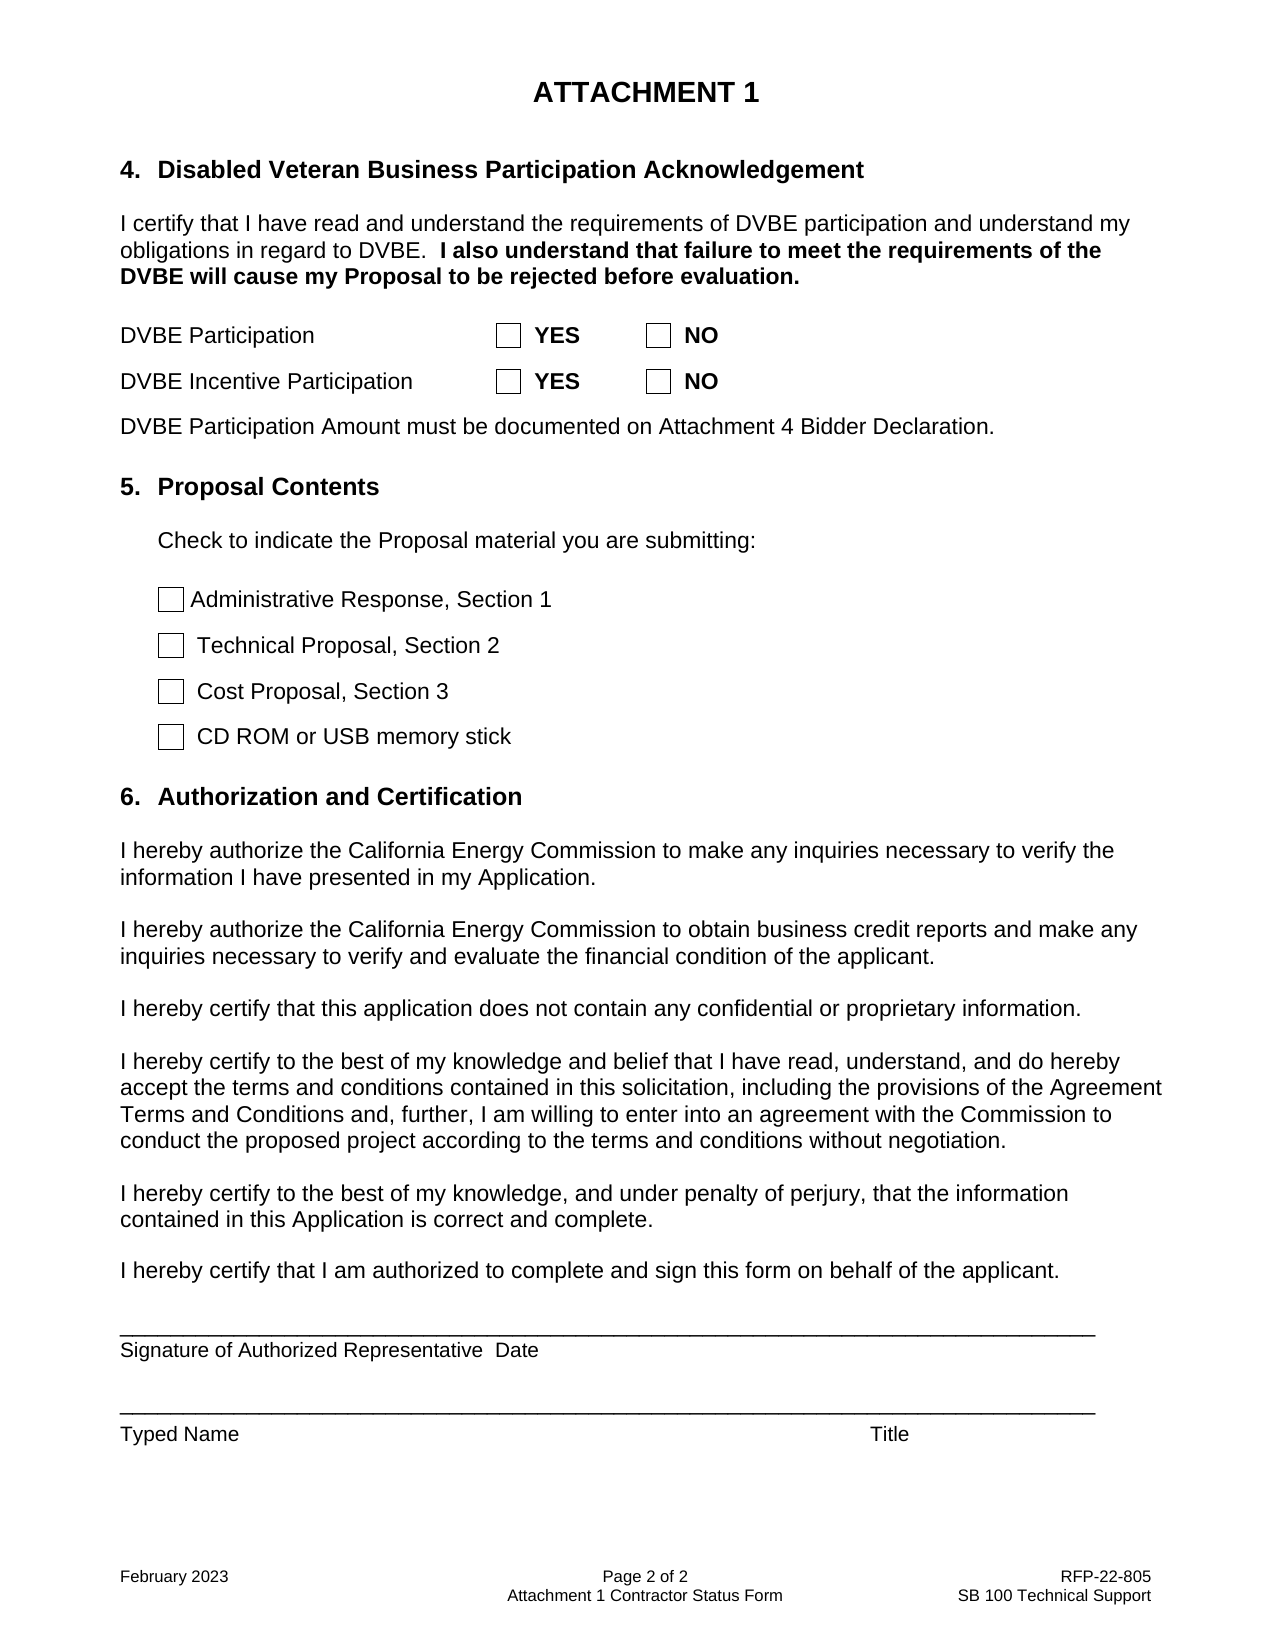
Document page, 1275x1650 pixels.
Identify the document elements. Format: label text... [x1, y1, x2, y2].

text DVBE Participation YES NO [120, 322, 1172, 348]
text Administrative Response, Section 1 [157, 586, 1172, 612]
text I hereby authorize the California Energy Commission to make any inquiries necessary to verify the information I have presented in my Application. [120, 837, 1172, 890]
text I hereby certify that this application does not contain any confidential or proprietary information. [120, 995, 1172, 1022]
text Signature of Authorized Representative Date [120, 1338, 1172, 1362]
list Proposal Contents [120, 472, 1172, 500]
text I certify that I have read and understand the requirements of DVBE participation and understand my obligations in regard to DVBE. I also understand that failure to meet the requirements of the DVBE will cause my Proposal to be rejected before evaluation. [120, 210, 1172, 289]
text I hereby certify to the best of my knowledge, and under penalty of perjury, that the information contained in this Application is correct and complete. [120, 1180, 1172, 1232]
text Typed Name Title [120, 1422, 1172, 1446]
text Technical Proposal, Section 2 [157, 632, 1172, 658]
text DVBE Participation Amount must be documented on Attachment 4 Bidder Declaration. [120, 413, 1172, 440]
text CD ROM or USB memory stick [157, 723, 1172, 750]
text I hereby authorize the California Energy Commission to obtain business credit reports and make any inquiries necessary to verify and evaluate the financial condition of the applicant. [120, 916, 1172, 969]
subtitle Disabled Veteran Business Participation Acknowledgement [120, 154, 1172, 183]
text Cost Proposal, Section 3 [157, 678, 1172, 704]
text I hereby certify that I am authorized to complete and sign this form on behalf of the applicant. [120, 1257, 1172, 1284]
text I hereby certify to the best of my knowledge and belief that I have read, understand, and do hereby accept the terms and conditions contained in this solicitation, including the provisions of the Agreement Terms and Conditions and, further, I am willing to enter into an agreement with the Commission to conduct the proposed project according to the terms and conditions without negotiation. [120, 1048, 1172, 1153]
text Check to indicate the Proposal material you are submitting: [157, 527, 1172, 553]
subtitle Authorization and Certification [120, 782, 1172, 810]
text DVBE Incentive Participation YES NO [120, 368, 1172, 394]
